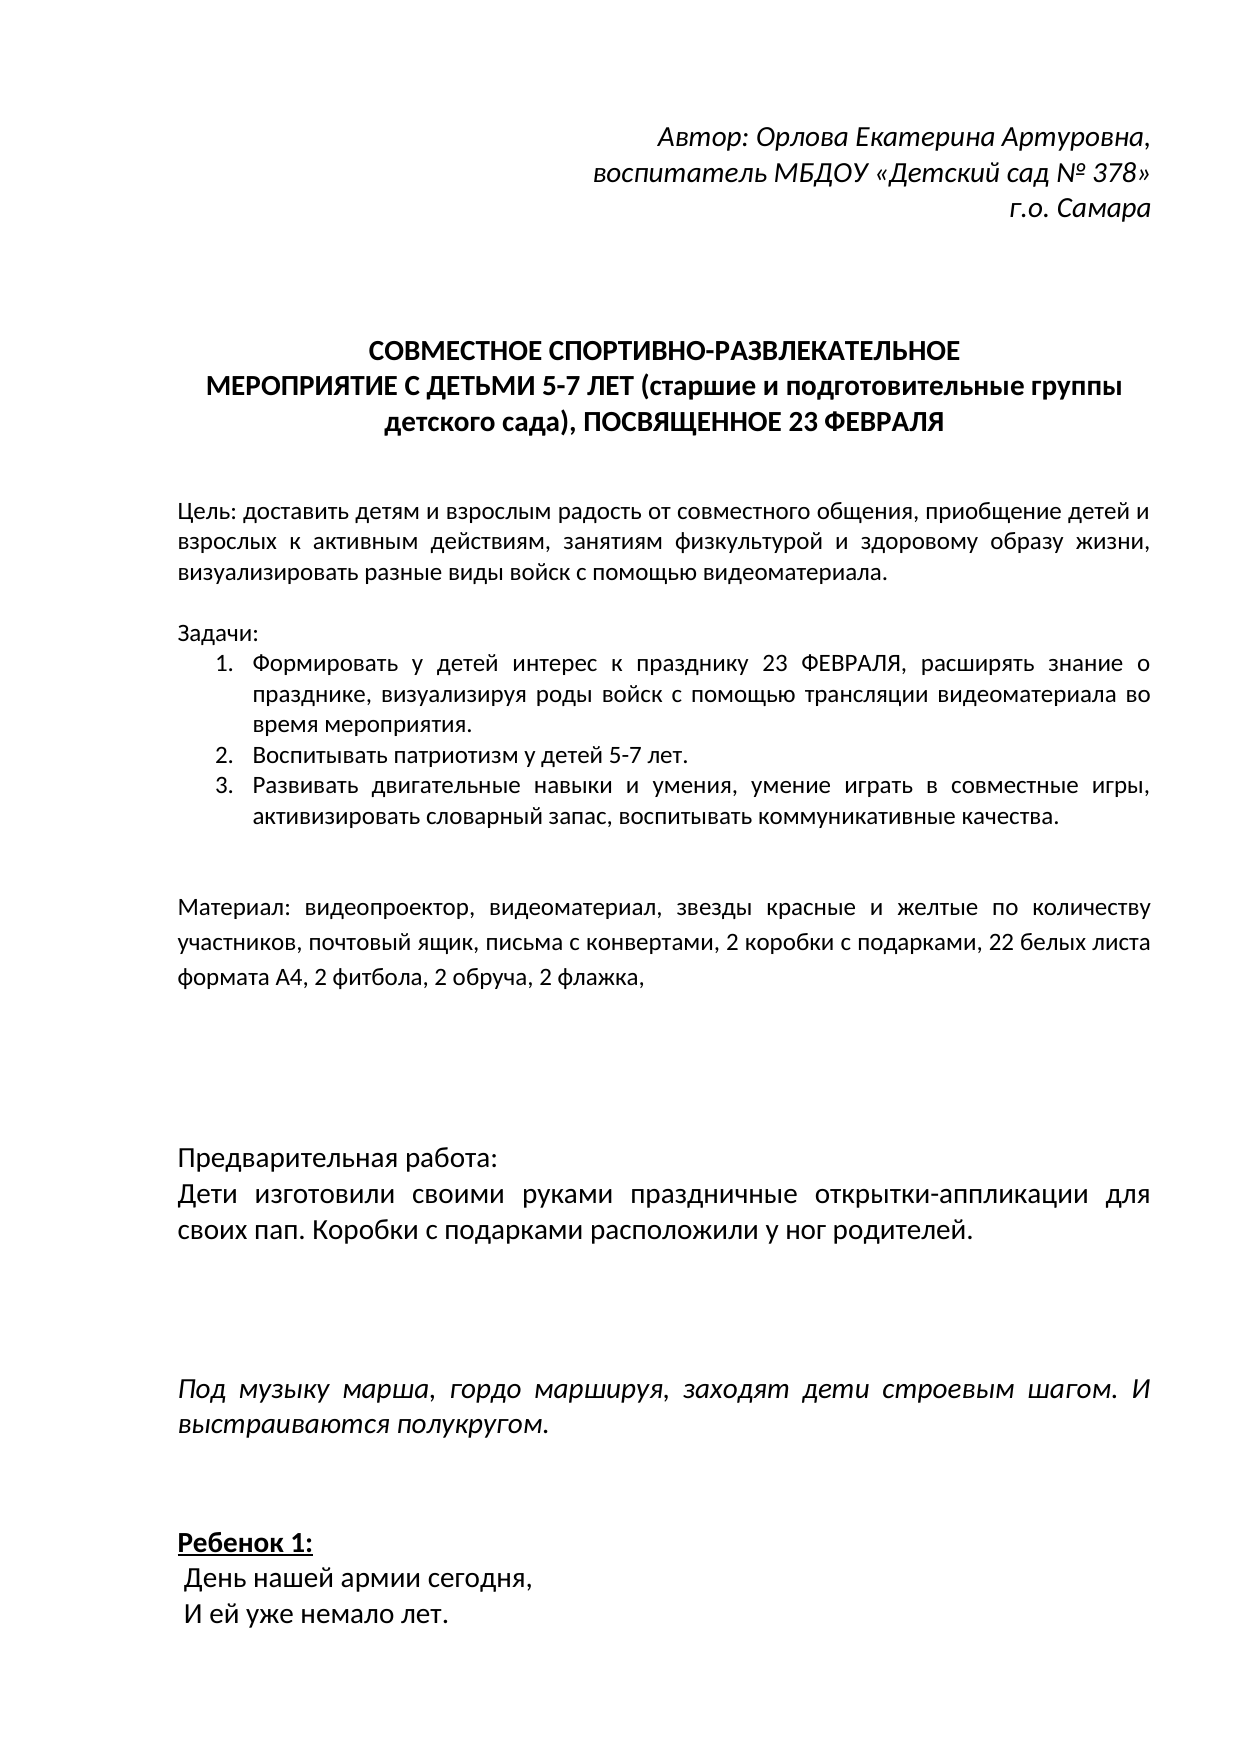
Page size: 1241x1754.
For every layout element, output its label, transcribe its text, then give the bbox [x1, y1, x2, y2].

text Предварительная работа: [177, 1139, 1152, 1175]
text г.о. Самара [177, 189, 1152, 225]
list Развивать двигательные навыки и умения, умение играть в совместные игры, активизировать словарный запас, воспитывать коммуникативные качества. [215, 769, 1152, 831]
text воспитатель МБДОУ «Детский сад № 378» [177, 154, 1152, 189]
text Автор: Орлова Екатерина Артуровна, [177, 118, 1152, 154]
text Материал: видеопроектор, видеоматериал, звезды красные и желтые по количеству участников, почтовый ящик, письма с конвертами, 2 коробки с подарками, 22 белых листа формата А4, 2 фитбола, 2 обруча, 2 флажка, [177, 892, 1152, 992]
list Формировать у детей интерес к празднику 23 ФЕВРАЛЯ, расширять знание о празднике, визуализируя роды войск с помощью трансляции видеоматериала во время мероприятия. [215, 647, 1152, 739]
list Воспитывать патриотизм у детей 5-7 лет. [215, 739, 1152, 769]
text Цель: доставить детям и взрослым радость от совместного общения, приобщение детей и взрослых к активным действиям, занятиям физкультурой и здоровому образу жизни, визуализировать разные виды войск с помощью видеоматериала. [177, 495, 1152, 586]
text И ей уже немало лет. [177, 1595, 1152, 1631]
text СОВМЕСТНОЕ СПОРТИВНО-РАЗВЛЕКАТЕЛЬНОЕ [177, 332, 1152, 367]
text День нашей армии сегодня, [177, 1559, 1152, 1595]
text Дети изготовили своими руками праздничные открытки-аппликации для своих пап. Коробки с подарками расположили у ног родителей. [177, 1175, 1152, 1246]
text Ребенок 1: [177, 1524, 1152, 1559]
text Под музыку марша, гордо маршируя, заходят дети строевым шагом. И выстраиваются полукругом. [177, 1370, 1152, 1441]
text МЕРОПРИЯТИЕ С ДЕТЬМИ 5-7 ЛЕТ (старшие и подготовительные группы детского сада), ПОСВЯЩЕННОЕ 23 ФЕВРАЛЯ [177, 367, 1152, 439]
text Задачи: [177, 617, 1152, 647]
